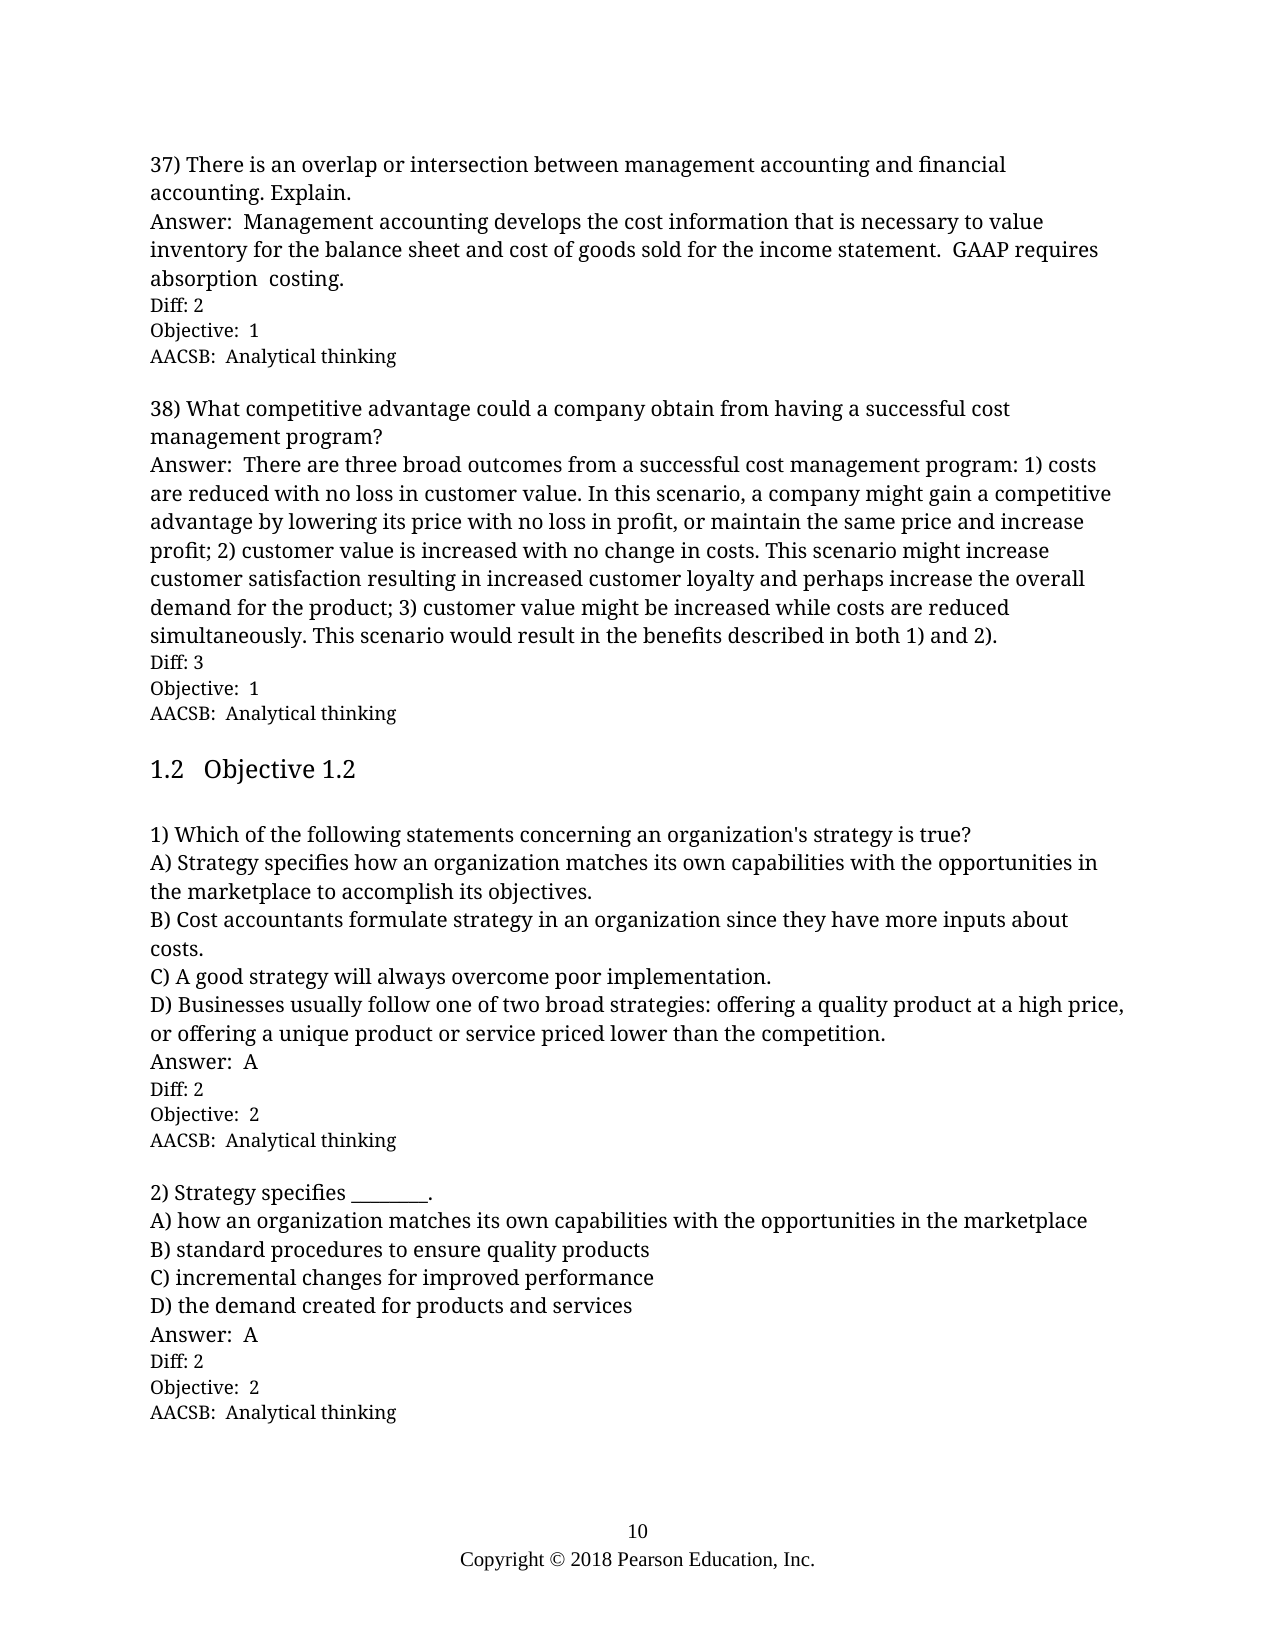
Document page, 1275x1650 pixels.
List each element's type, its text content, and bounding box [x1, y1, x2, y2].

text Answer: Management accounting develops the cost information that is necessary to value inventory for the balance sheet and cost of goods sold for the income statement. GAAP requires absorption costing. [150, 207, 1125, 292]
text AACSB: Analytical thinking [150, 701, 1125, 726]
text 2) Strategy specifies ________. [150, 1178, 1125, 1206]
text 1.2 Objective 1.2 [150, 752, 1125, 786]
text AACSB: Analytical thinking [150, 1399, 1125, 1425]
text 1) Which of the following statements concerning an organization's strategy is true? [150, 820, 1125, 848]
text B) Cost accountants formulate strategy in an organization since they have more inputs about costs. [150, 905, 1125, 962]
text Objective: 2 [150, 1101, 1125, 1127]
text A) Strategy specifies how an organization matches its own capabilities with the opportunities in the marketplace to accomplish its objectives. [150, 848, 1125, 905]
text 38) What competitive advantage could a company obtain from having a successful cost management program? [150, 394, 1125, 451]
text Answer: A [150, 1320, 1125, 1348]
text Objective: 1 [150, 318, 1125, 343]
text Diff: 2 [150, 292, 1125, 318]
text B) standard procedures to ensure quality products [150, 1235, 1125, 1263]
text D) the demand created for products and services [150, 1292, 1125, 1320]
text C) A good strategy will always overcome poor implementation. [150, 962, 1125, 991]
text Diff: 3 [150, 650, 1125, 675]
text Answer: A [150, 1047, 1125, 1076]
text C) incremental changes for improved performance [150, 1263, 1125, 1292]
text Diff: 2 [150, 1076, 1125, 1101]
text D) Businesses usually follow one of two broad strategies: offering a quality product at a high price, or offering a unique product or service priced lower than the competition. [150, 991, 1125, 1047]
text Objective: 2 [150, 1374, 1125, 1399]
text Objective: 1 [150, 675, 1125, 701]
text Answer: There are three broad outcomes from a successful cost management program: 1) costs are reduced with no loss in customer value. In this scenario, a company might gain a competitive advantage by lowering its price with no loss in profit, or maintain the same price and increase profit; 2) customer value is increased with no change in costs. This scenario might increase customer satisfaction resulting in increased customer loyalty and perhaps increase the overall demand for the product; 3) customer value might be increased while costs are reduced simultaneously. This scenario would result in the benefits described in both 1) and 2). [150, 451, 1125, 650]
text AACSB: Analytical thinking [150, 1127, 1125, 1152]
text A) how an organization matches its own capabilities with the opportunities in the marketplace [150, 1206, 1125, 1235]
text 37) There is an overlap or intersection between management accounting and financial accounting. Explain. [150, 150, 1125, 207]
text Diff: 2 [150, 1348, 1125, 1374]
text AACSB: Analytical thinking [150, 343, 1125, 369]
